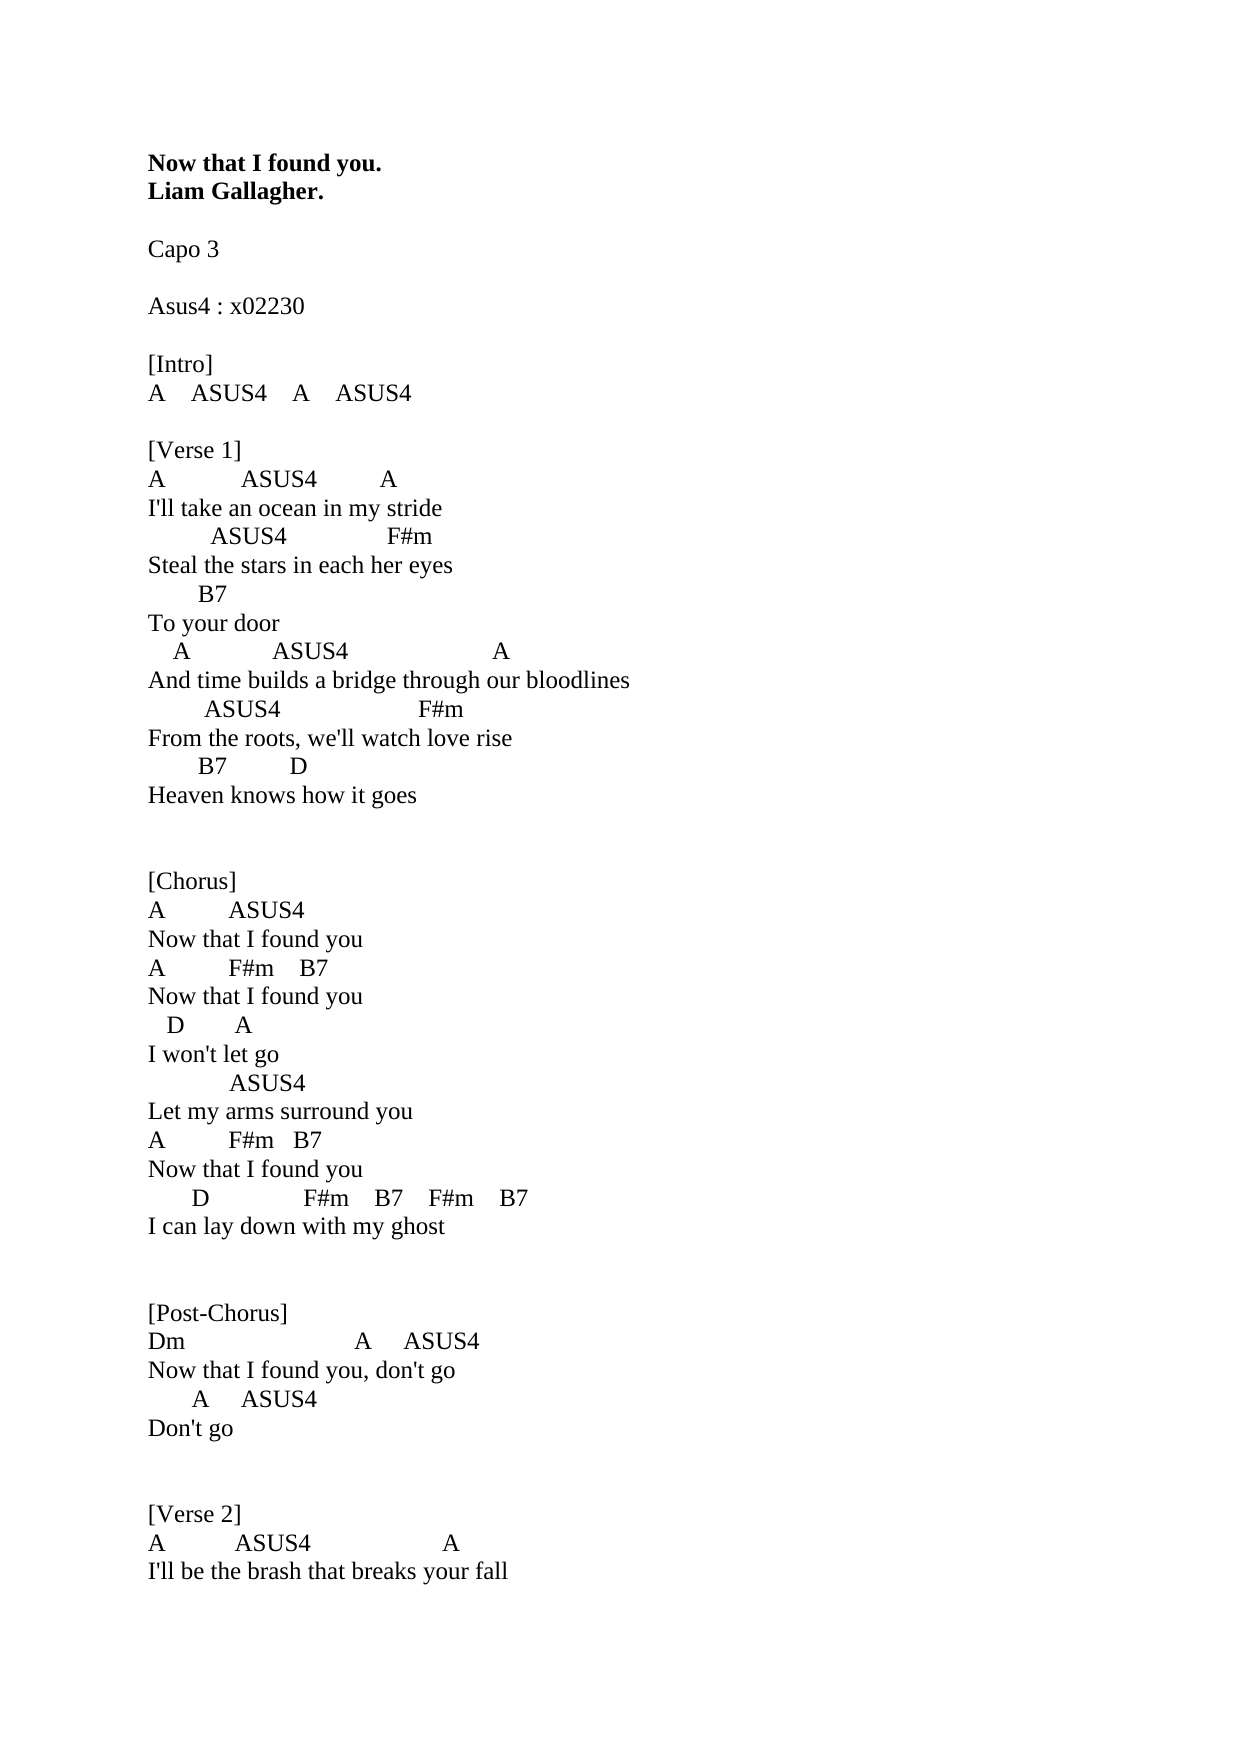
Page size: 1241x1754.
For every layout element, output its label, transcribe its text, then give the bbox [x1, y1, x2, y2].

text Heaven knows how it goes [148, 780, 1093, 809]
text I won't let go [148, 1039, 1093, 1068]
text Don't go [148, 1413, 1093, 1441]
text Capo 3 [148, 234, 1093, 263]
text Now that I found you, don't go [148, 1355, 1093, 1384]
text I'll take an ocean in my stride [148, 493, 1093, 521]
text Liam Gallagher. [148, 176, 1093, 205]
text A ASUS4 A [148, 464, 1093, 493]
text [Post-Chorus] [148, 1298, 1093, 1326]
text I can lay down with my ghost [148, 1211, 1093, 1240]
text A F#m B7 [148, 953, 1093, 981]
text [Verse 2] [148, 1499, 1093, 1528]
text B7 D [148, 751, 1093, 780]
text D A [148, 1010, 1093, 1039]
text From the roots, we'll watch love rise [148, 723, 1093, 751]
text A ASUS4 A [148, 636, 1093, 665]
text ASUS4 F#m [148, 694, 1093, 723]
text A ASUS4 [148, 1384, 1093, 1413]
text A ASUS4 A ASUS4 [148, 378, 1093, 406]
text [Intro] [148, 349, 1093, 378]
text [Verse 1] [148, 435, 1093, 464]
text Asus4 : x02230 [148, 291, 1093, 320]
text Dm A ASUS4 [148, 1326, 1093, 1355]
text Now that I found you [148, 1154, 1093, 1183]
text ASUS4 [148, 1068, 1093, 1096]
text Now that I found you [148, 981, 1093, 1010]
text ASUS4 F#m [148, 521, 1093, 550]
text A ASUS4 A [148, 1528, 1093, 1556]
text A ASUS4 [148, 895, 1093, 924]
text Now that I found you [148, 924, 1093, 953]
text A F#m B7 [148, 1125, 1093, 1154]
text And time builds a bridge through our bloodlines [148, 665, 1093, 694]
text Now that I found you. [148, 148, 1093, 176]
text I'll be the brash that breaks your fall [148, 1556, 1093, 1585]
text D F#m B7 F#m B7 [148, 1183, 1093, 1211]
text Steal the stars in each her eyes [148, 550, 1093, 579]
text To your door [148, 608, 1093, 636]
text B7 [148, 579, 1093, 608]
text Let my arms surround you [148, 1096, 1093, 1125]
text [Chorus] [148, 866, 1093, 895]
